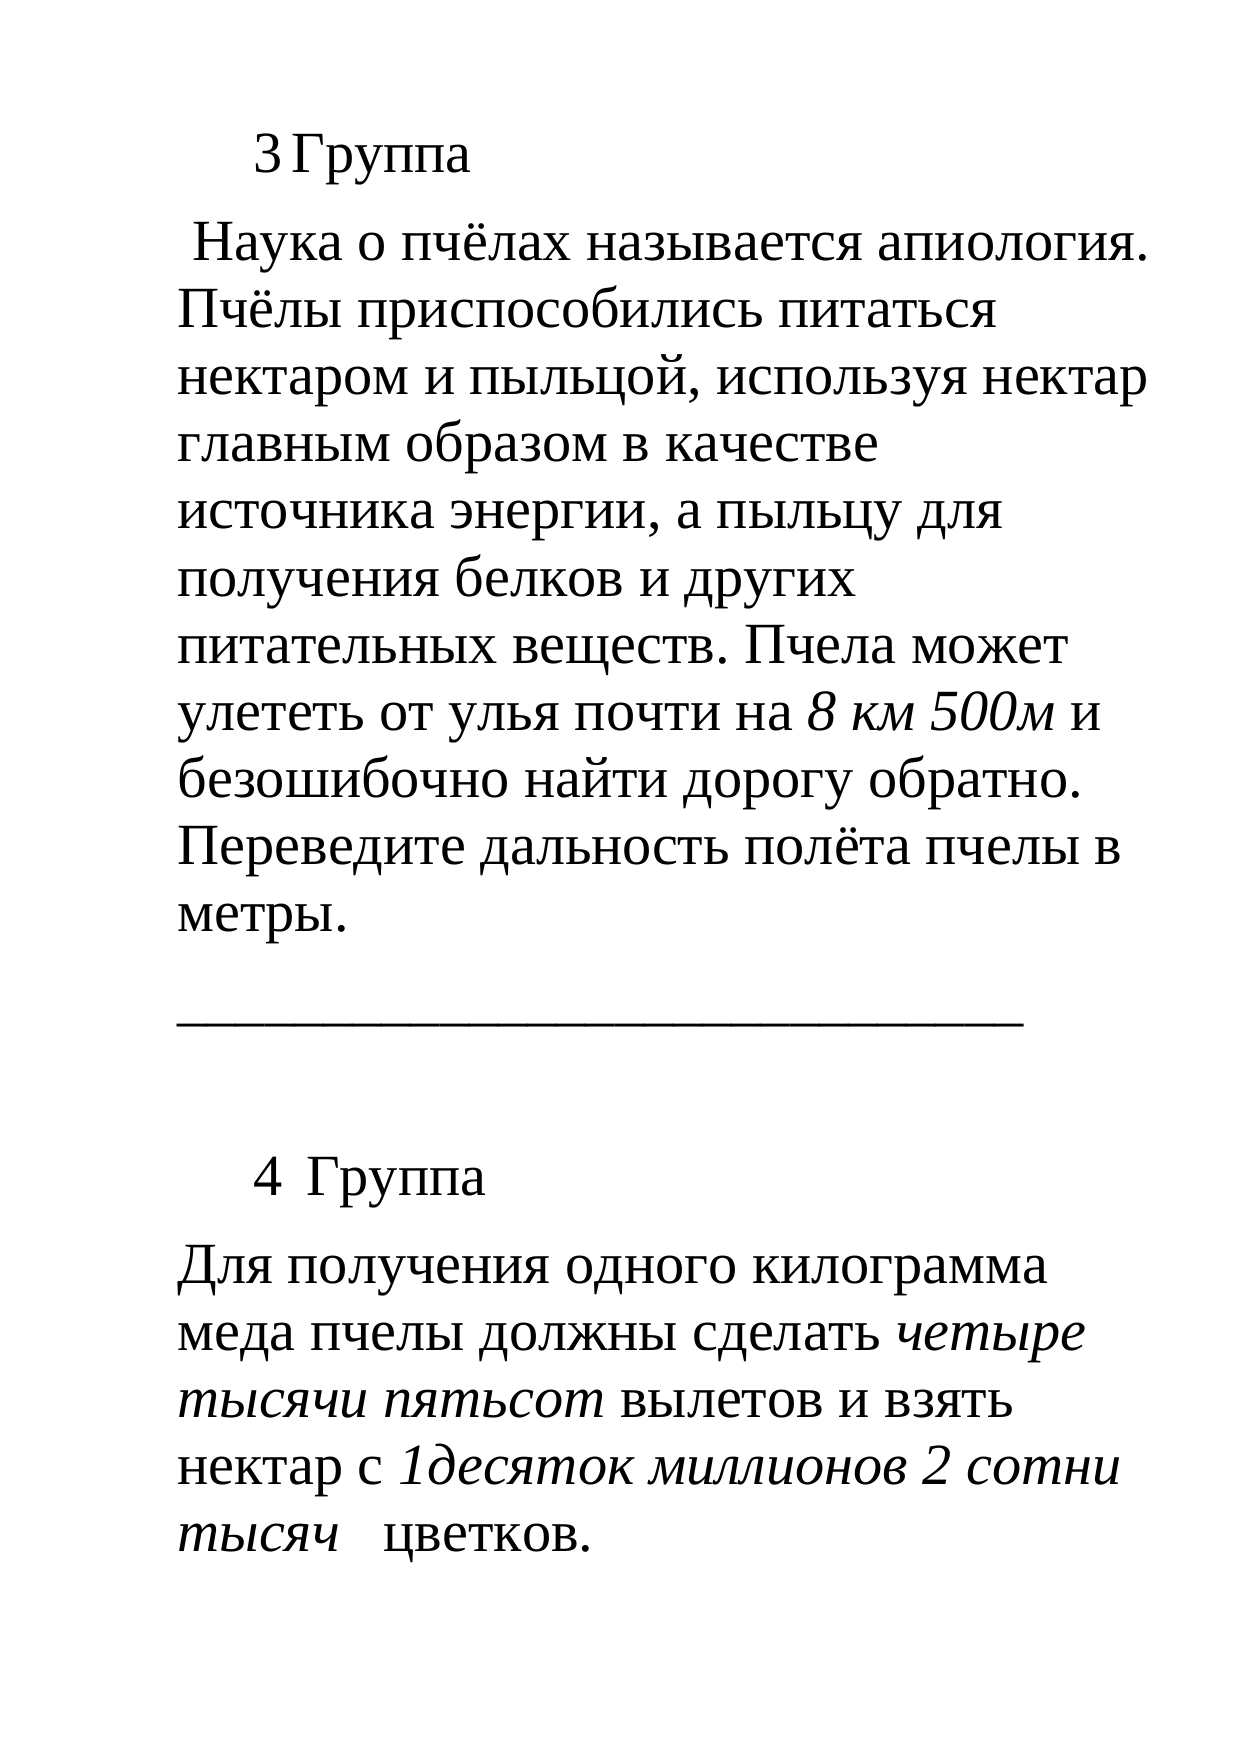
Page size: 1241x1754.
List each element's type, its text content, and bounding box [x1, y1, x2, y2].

text Наука о пчёлах называется апиология. Пчёлы приспособились питаться нектаром и пыльцой, используя нектар главным образом в качестве источника энергии, а пыльцу для получения белков и других питательных веществ. Пчела может улететь от улья почти на 8 км 500м и безошибочно найти дорогу обратно. Переведите дальность полёта пчелы в метры. [177, 206, 1152, 944]
text _____________________________ [177, 965, 1152, 1032]
text Для получения одного килограмма меда пчелы должны сделать четыре тысячи пятьсот вылетов и взять нектар с 1десяток миллионов 2 сотни тысяч цветков. [177, 1228, 1152, 1564]
list Группа [254, 1141, 1152, 1208]
list Группа [254, 118, 1152, 185]
